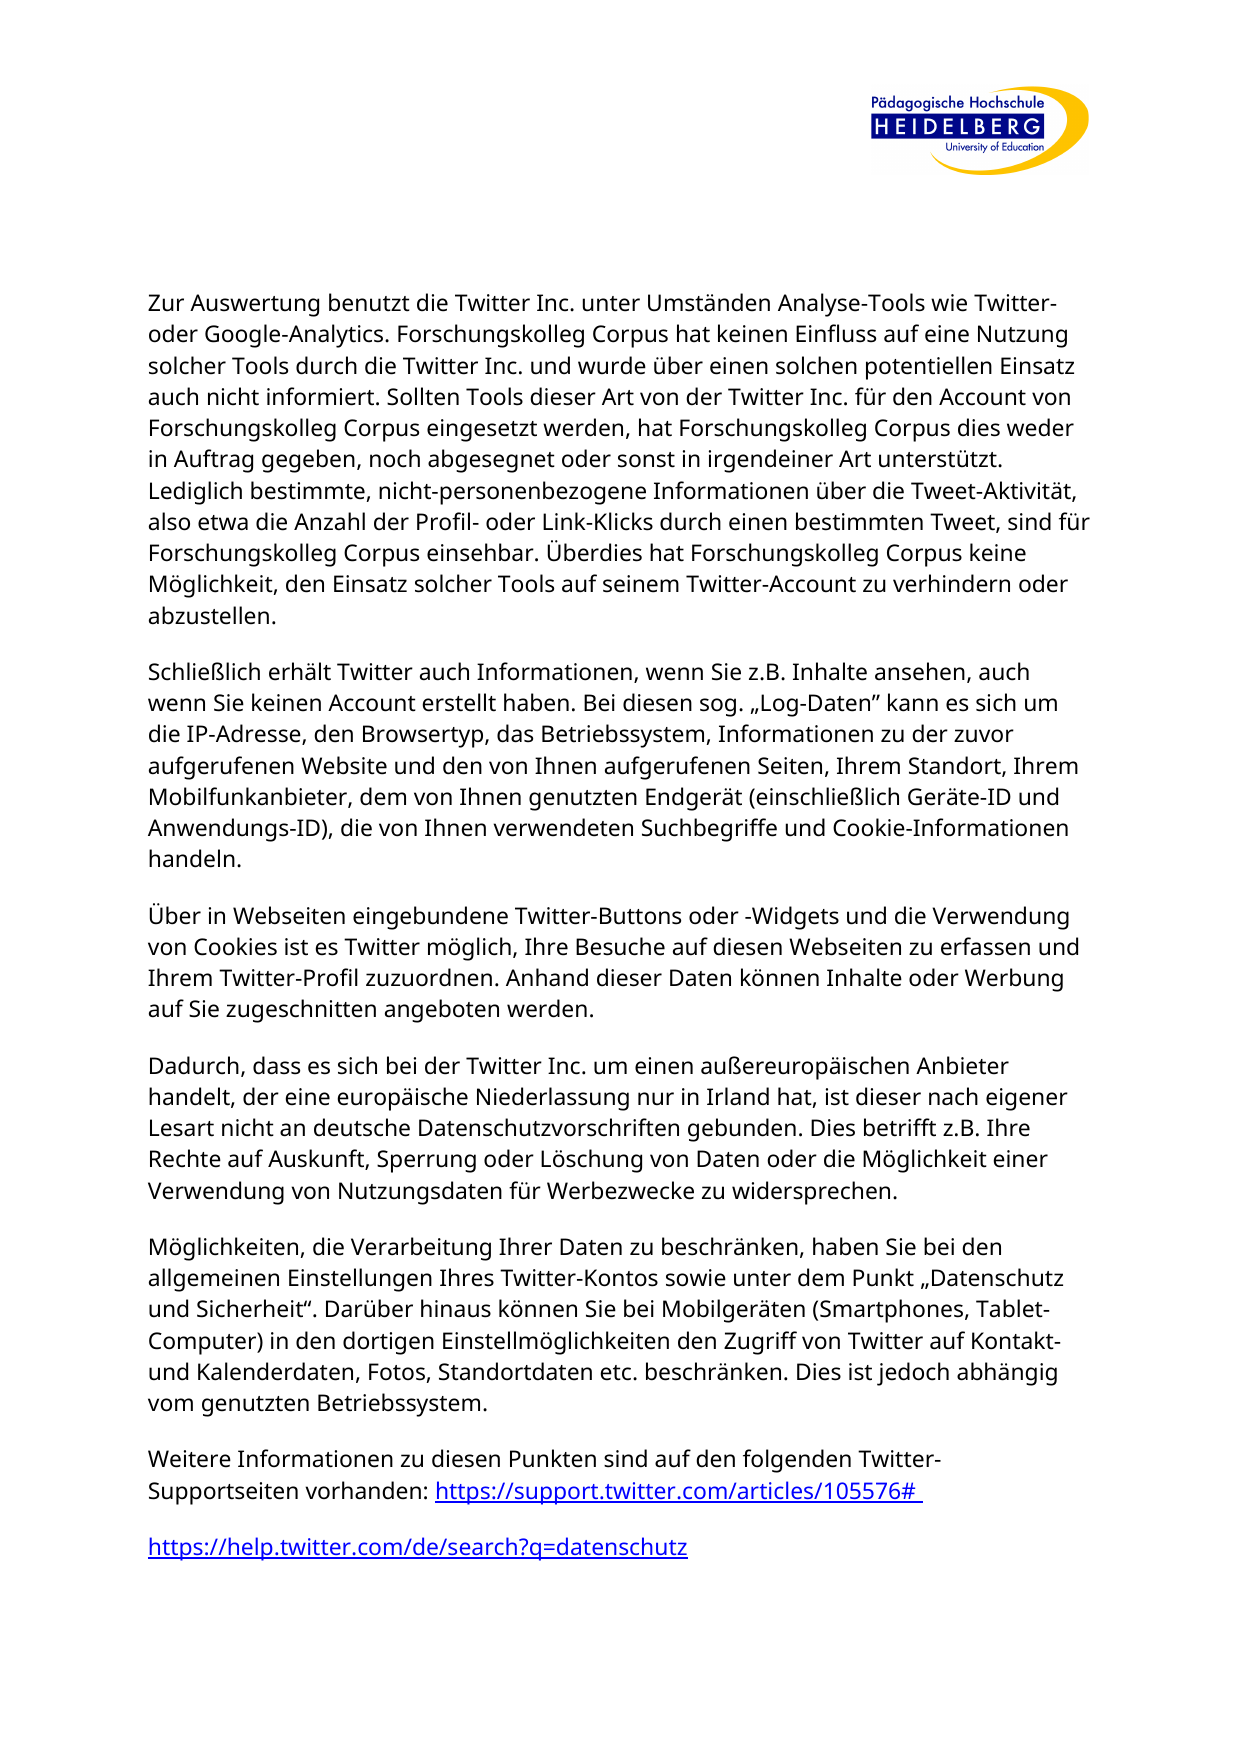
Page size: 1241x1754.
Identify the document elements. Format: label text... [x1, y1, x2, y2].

picture [871, 84, 1089, 175]
text Schließlich erhält Twitter auch Informationen, wenn Sie z.B. Inhalte ansehen, auch wenn Sie keinen Account erstellt haben. Bei diesen sog. „Log-Daten” kann es sich um die IP-Adresse, den Browsertyp, das Betriebssystem, Informationen zu der zuvor aufgerufenen Website und den von Ihnen aufgerufenen Seiten, Ihrem Standort, Ihrem Mobilfunkanbieter, dem von Ihnen genutzten Endgerät (einschließlich Geräte-ID und Anwendungs-ID), die von Ihnen verwendeten Suchbegriffe und Cookie-Informationen handeln. [148, 656, 1093, 874]
text https://help.twitter.com/de/search?q=datenschutz [148, 1531, 1093, 1562]
text Weitere Informationen zu diesen Punkten sind auf den folgenden Twitter-Supportseiten vorhanden: https://support.twitter.com/articles/105576# [148, 1443, 1093, 1506]
text Dadurch, dass es sich bei der Twitter Inc. um einen außereuropäischen Anbieter handelt, der eine europäische Niederlassung nur in Irland hat, ist dieser nach eigener Lesart nicht an deutsche Datenschutzvorschriften gebunden. Dies betrifft z.B. Ihre Rechte auf Auskunft, Sperrung oder Löschung von Daten oder die Möglichkeit einer Verwendung von Nutzungsdaten für Werbezwecke zu widersprechen. [148, 1049, 1093, 1206]
text Möglichkeiten, die Verarbeitung Ihrer Daten zu beschränken, haben Sie bei den allgemeinen Einstellungen Ihres Twitter-Kontos sowie unter dem Punkt „Datenschutz und Sicherheit“. Darüber hinaus können Sie bei Mobilgeräten (Smartphones, Tablet-Computer) in den dortigen Einstellmöglichkeiten den Zugriff von Twitter auf Kontakt- und Kalenderdaten, Fotos, Standortdaten etc. beschränken. Dies ist jedoch abhängig vom genutzten Betriebssystem. [148, 1231, 1093, 1418]
text Zur Auswertung benutzt die Twitter Inc. unter Umständen Analyse-Tools wie Twitter- oder Google-Analytics. Forschungskolleg Corpus hat keinen Einfluss auf eine Nutzung solcher Tools durch die Twitter Inc. und wurde über einen solchen potentiellen Einsatz auch nicht informiert. Sollten Tools dieser Art von der Twitter Inc. für den Account von Forschungskolleg Corpus eingesetzt werden, hat Forschungskolleg Corpus dies weder in Auftrag gegeben, noch abgesegnet oder sonst in irgendeiner Art unterstützt. Lediglich bestimmte, nicht-personenbezogene Informationen über die Tweet-Aktivität, also etwa die Anzahl der Profil- oder Link-Klicks durch einen bestimmten Tweet, sind für Forschungskolleg Corpus einsehbar. Überdies hat Forschungskolleg Corpus keine Möglichkeit, den Einsatz solcher Tools auf seinem Twitter-Account zu verhindern oder abzustellen. [148, 287, 1093, 631]
text Über in Webseiten eingebundene Twitter-Buttons oder -Widgets und die Verwendung von Cookies ist es Twitter möglich, Ihre Besuche auf diesen Webseiten zu erfassen und Ihrem Twitter-Profil zuzuordnen. Anhand dieser Daten können Inhalte oder Werbung auf Sie zugeschnitten angeboten werden. [148, 899, 1093, 1024]
